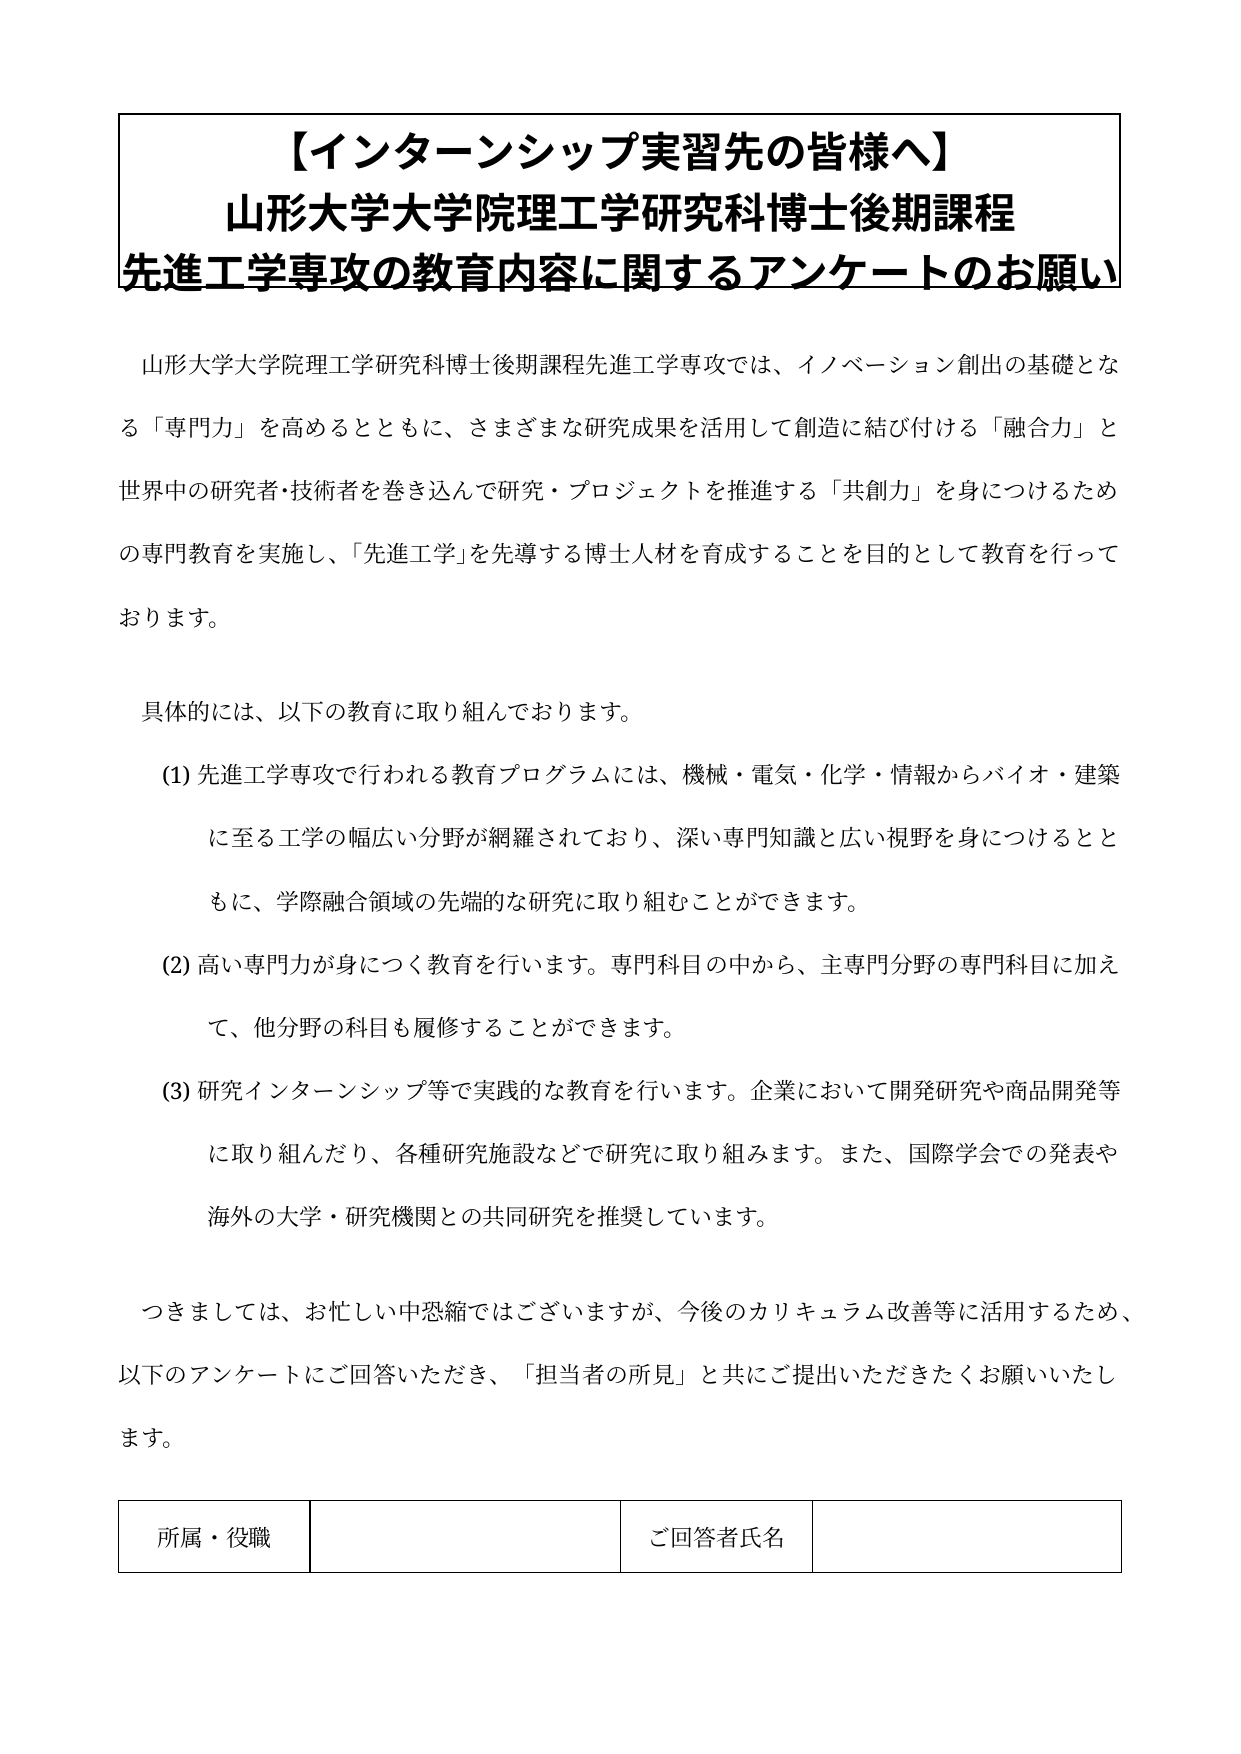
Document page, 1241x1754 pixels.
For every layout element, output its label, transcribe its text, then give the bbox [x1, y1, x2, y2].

text 先進工学専攻の教育内容に関するアンケートのお願い [118, 240, 1122, 300]
table_header 所属・役職 [119, 1501, 309, 1572]
table_header [311, 1501, 620, 1572]
table_header [813, 1501, 1121, 1572]
text (3) 研究インターンシップ等で実践的な教育を行います。企業において開発研究や商品開発等に取り組んだり、各種研究施設などで研究に取り組みます。また、国際学会での発表や海外の大学・研究機関との共同研究を推奨しています。 [162, 1058, 1122, 1247]
text (2) 高い専門力が身につく教育を行います。専門科目の中から、主専門分野の専門科目に加えて、他分野の科目も履修することができます。 [162, 932, 1122, 1058]
table_header ご回答者氏名 [621, 1501, 812, 1572]
text (1) 先進工学専攻で行われる教育プログラムには、機械・電気・化学・情報からバイオ・建築に至る工学の幅広い分野が網羅されており、深い専門知識と広い視野を身につけるとともに、学際融合領域の先端的な研究に取り組むことができます。 [162, 742, 1122, 932]
text 山形大学大学院理工学研究科博士後期課程 [120, 180, 1119, 240]
text 山形大学大学院理工学研究科博士後期課程先進工学専攻では、イノベーション創出の基礎となる「専門力」を高めるとともに、さまざまな研究成果を活用して創造に結び付ける「融合力」と世界中の研究者･技術者を巻き込んで研究・プロジェクトを推進する「共創力」を身につけるための専門教育を実施し、｢先進工学｣を先導する博士人材を育成することを目的として教育を行っております。 [118, 332, 1122, 648]
text つきましては、お忙しい中恐縮ではございますが、今後のカリキュラム改善等に活用するため、以下のアンケートにご回答いただき、「担当者の所見」と共にご提出いただきたくお願いいたします。 [118, 1279, 1122, 1468]
text 具体的には、以下の教育に取り組んでおります。 [118, 679, 1122, 742]
text 【インターンシップ実習先の皆様へ】 [120, 119, 1119, 180]
